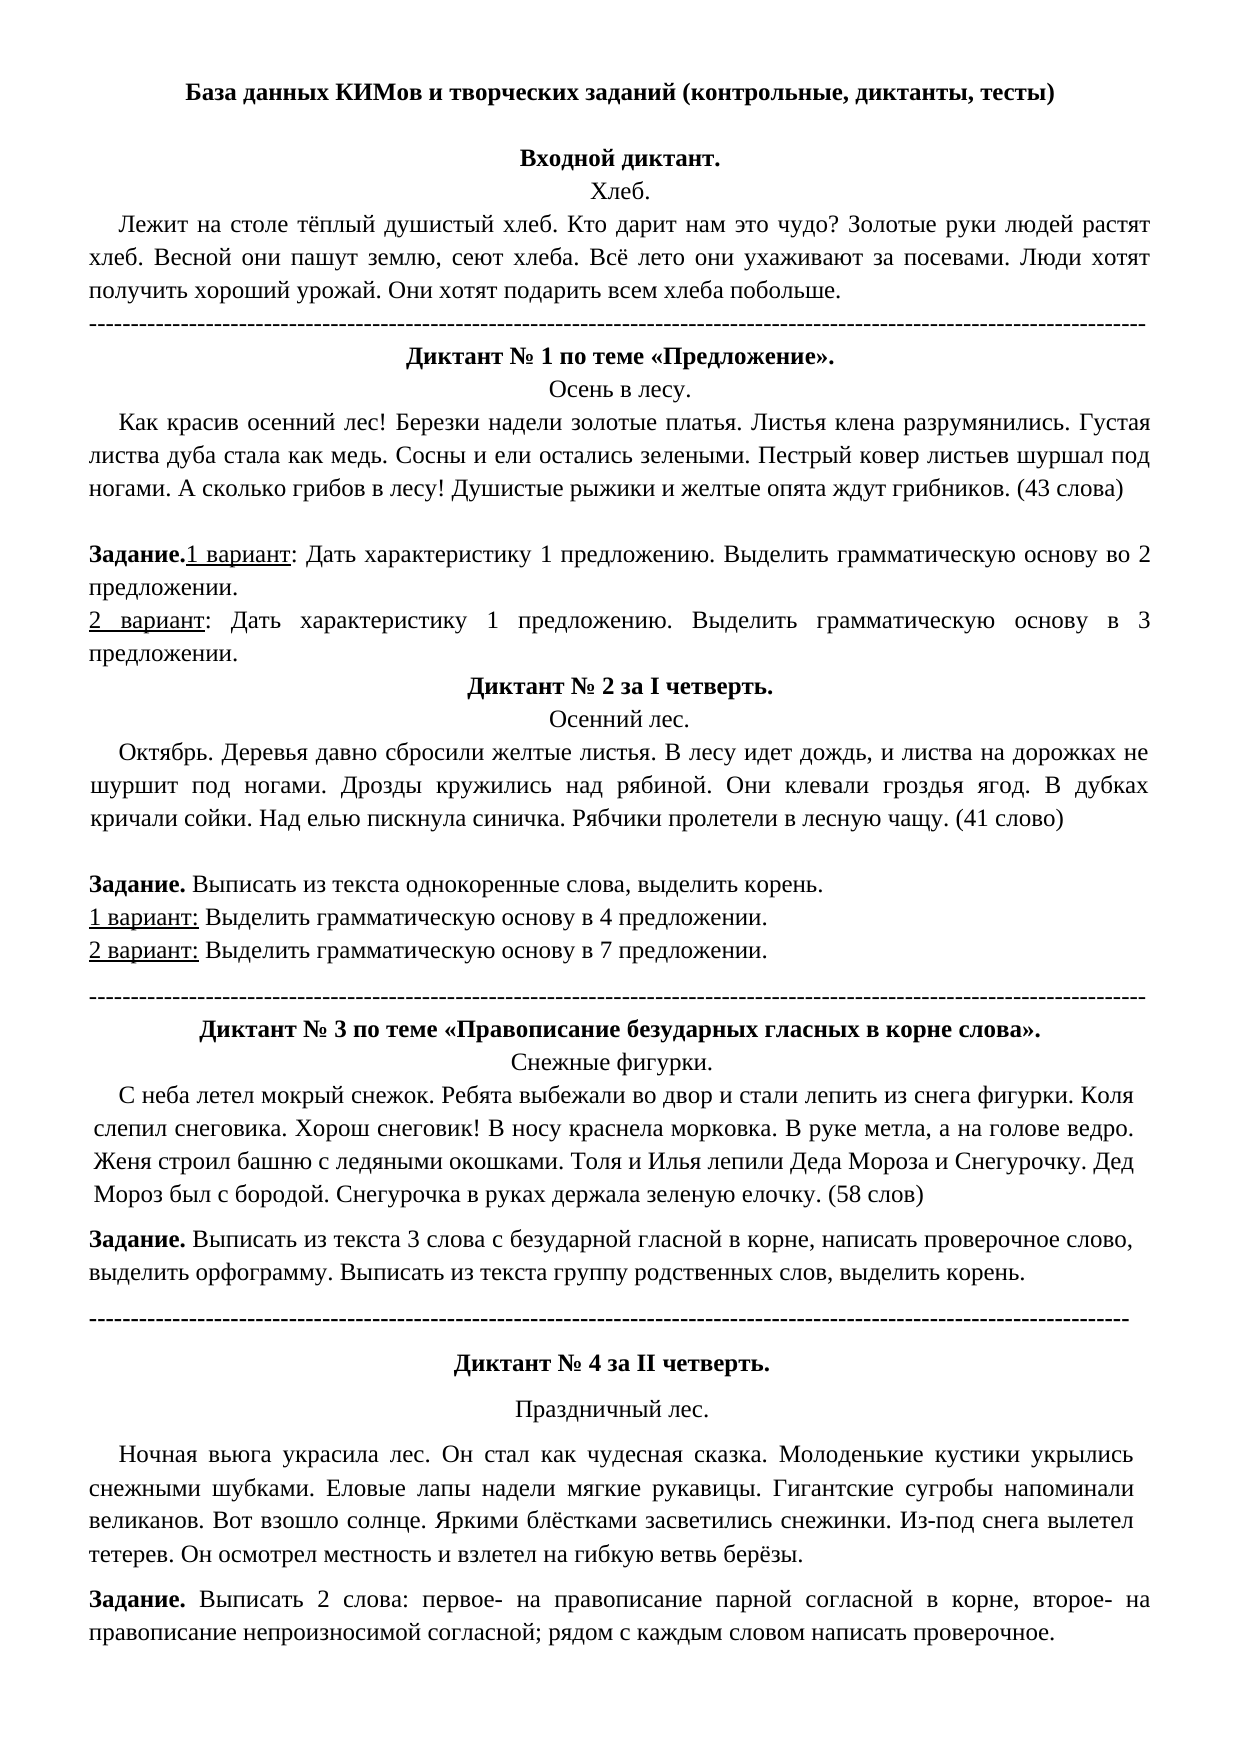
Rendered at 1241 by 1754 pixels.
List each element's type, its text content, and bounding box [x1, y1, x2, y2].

text С неба летел мокрый снежок. Ребята выбежали во двор и стали лепить из снега фигурки. Коля слепил снеговика. Хорош снеговик! В носу краснела морковка. В руке метла, а на голове ведро. Женя строил башню с ледяными окошками. Толя и Илья лепили Деда Мороза и Снегурочку. Дед Мороз был с бородой. Снегурочка в руках держала зеленую елочку. (58 слов) [93, 1080, 1135, 1208]
text Диктант № 3 по теме «Правописание безударных гласных в корне слова». [89, 1014, 1152, 1043]
text Задание.1 вариант: Дать характеристику 1 предложению. Выделить грамматическую основу во 2 предложении. [89, 539, 1152, 601]
text Осень в лесу. [89, 374, 1152, 403]
text Ночная вьюга украсила лес. Он стал как чудесная сказка. Молоденькие кустики укрылись снежными шубками. Еловые лапы надели мягкие рукавицы. Гигантские сугробы напоминали великанов. Вот взошло солнце. Яркими блёстками засветились снежинки. Из-под снега вылетел тетерев. Он осмотрел местность и взлетел на гибкую ветвь берёзы. [89, 1439, 1135, 1567]
text Хлеб. [89, 176, 1152, 204]
text База данных КИМов и творческих заданий (контрольные, диктанты, тесты) [89, 77, 1152, 106]
text ------------------------------------------------------------------------------------------------------------------------------- [89, 981, 1152, 1009]
text ------------------------------------------------------------------------------------------------------------------------------- [89, 308, 1152, 337]
text 2 вариант: Выделить грамматическую основу в 7 предложении. [89, 935, 1152, 964]
text Снежные фигурки. [89, 1047, 1135, 1076]
text Праздничный лес. [89, 1394, 1135, 1423]
text Задание. Выписать 2 слова: первое- на правописание парной согласной в корне, второе- на правописание непроизносимой согласной; рядом с каждым словом написать проверочное. [89, 1584, 1152, 1646]
text Задание. Выписать из текста однокоренные слова, выделить корень. [89, 869, 1152, 898]
text Диктант № 1 по теме «Предложение». [89, 341, 1152, 370]
text ----------------------------------------------------------------------------------------------------------------------------- [89, 1303, 1135, 1332]
text Входной диктант. [89, 143, 1152, 172]
text Как красив осенний лес! Березки надели золотые платья. Листья клена разрумянились. Густая листва дуба стала как медь. Сосны и ели остались зелеными. Пестрый ковер листьев шуршал под ногами. А сколько грибов в лесу! Душистые рыжики и желтые опята ждут грибников. (43 слова) [89, 407, 1152, 502]
text Диктант № 4 за II четверть. [89, 1348, 1135, 1377]
text Задание. Выписать из текста 3 слова с безударной гласной в корне, написать проверочное слово, выделить орфограмму. Выписать из текста группу родственных слов, выделить корень. [89, 1224, 1135, 1286]
text 1 вариант: Выделить грамматическую основу в 4 предложении. [89, 902, 1152, 931]
text Диктант № 2 за I четверть. [89, 671, 1152, 700]
text 2 вариант: Дать характеристику 1 предложению. Выделить грамматическую основу в 3 предложении. [89, 605, 1152, 667]
text Осенний лес. [89, 704, 1150, 733]
text Октябрь. Деревья давно сбросили желтые листья. В лесу идет дождь, и листва на дорожках не шуршит под ногами. Дрозды кружились над рябиной. Они клевали гроздья ягод. В дубках кричали сойки. Над елью пискнула синичка. Рябчики пролетели в лесную чащу. (41 слово) [90, 737, 1150, 832]
text Лежит на столе тёплый душистый хлеб. Кто дарит нам это чудо? Золотые руки людей растят хлеб. Весной они пашут землю, сеют хлеба. Всё лето они ухаживают за посевами. Люди хотят получить хороший урожай. Они хотят подарить всем хлеба побольше. [89, 209, 1152, 304]
